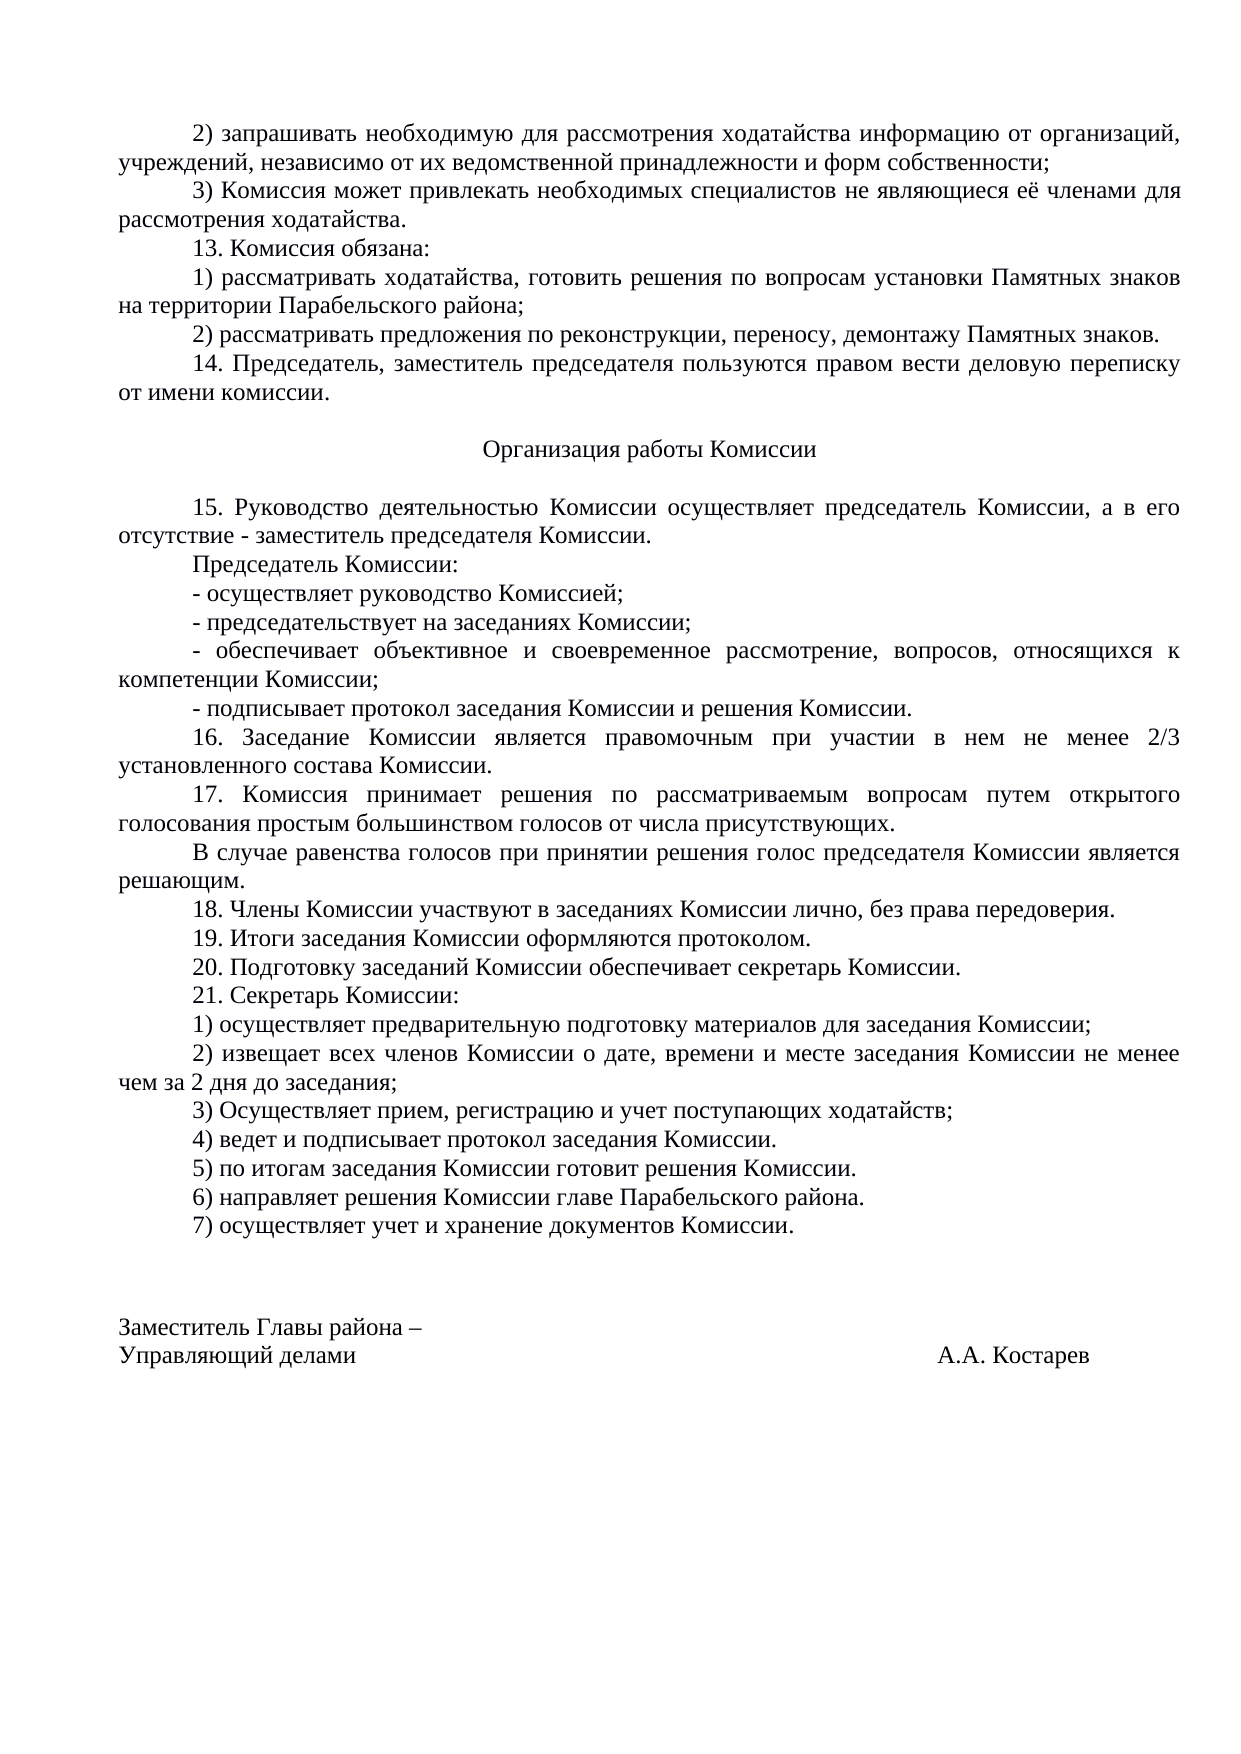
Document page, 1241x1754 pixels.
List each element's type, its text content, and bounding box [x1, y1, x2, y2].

text 1) рассматривать ходатайства, готовить решения по вопросам установки Памятных знаков на территории Парабельского района; [118, 262, 1181, 319]
text 6) направляет решения Комиссии главе Парабельского района. [118, 1182, 1181, 1211]
text 21. Секретарь Комиссии: [118, 981, 1181, 1009]
text 3) Осуществляет прием, регистрацию и учет поступающих ходатайств; [118, 1096, 1181, 1124]
text 7) осуществляет учет и хранение документов Комиссии. [118, 1211, 1181, 1239]
text 1) осуществляет предварительную подготовку материалов для заседания Комиссии; [118, 1009, 1181, 1038]
text 18. Члены Комиссии участвуют в заседаниях Комиссии лично, без права передоверия. [118, 894, 1181, 923]
text 19. Итоги заседания Комиссии оформляются протоколом. [118, 923, 1181, 952]
text 3) Комиссия может привлекать необходимых специалистов не являющиеся её членами для рассмотрения ходатайства. [118, 176, 1181, 233]
text Заместитель Главы района – [118, 1312, 1181, 1340]
text 16. Заседание Комиссии является правомочным при участии в нем не менее 2/3 установленного состава Комиссии. [118, 722, 1181, 779]
text - председательствует на заседаниях Комиссии; [118, 607, 1181, 636]
text 15. Руководство деятельностью Комиссии осуществляет председатель Комиссии, а в его отсутствие - заместитель председателя Комиссии. [118, 492, 1181, 549]
text - осуществляет руководство Комиссией; [118, 578, 1181, 607]
text 20. Подготовку заседаний Комиссии обеспечивает секретарь Комиссии. [118, 952, 1181, 981]
text 4) ведет и подписывает протокол заседания Комиссии. [118, 1124, 1181, 1153]
text 2) запрашивать необходимую для рассмотрения ходатайства информацию от организаций, учреждений, независимо от их ведомственной принадлежности и форм собственности; [118, 118, 1181, 176]
text Организация работы Комиссии [118, 434, 1181, 463]
text Председатель Комиссии: [118, 549, 1181, 578]
text 17. Комиссия принимает решения по рассматриваемым вопросам путем открытого голосования простым большинством голосов от числа присутствующих. [118, 779, 1181, 837]
text Управляющий делами А.А. Костарев [118, 1340, 1181, 1369]
text 5) по итогам заседания Комиссии готовит решения Комиссии. [118, 1153, 1181, 1182]
text 14. Председатель, заместитель председателя пользуются правом вести деловую переписку от имени комиссии. [118, 348, 1181, 406]
text 13. Комиссия обязана: [118, 233, 1181, 262]
text - подписывает протокол заседания Комиссии и решения Комиссии. [118, 693, 1181, 722]
text 2) рассматривать предложения по реконструкции, переносу, демонтажу Памятных знаков. [118, 319, 1181, 348]
text - обеспечивает объективное и своевременное рассмотрение, вопросов, относящихся к компетенции Комиссии; [118, 636, 1181, 693]
text 2) извещает всех членов Комиссии о дате, времени и месте заседания Комиссии не менее чем за 2 дня до заседания; [118, 1038, 1181, 1096]
text В случае равенства голосов при принятии решения голос председателя Комиссии является решающим. [118, 837, 1181, 894]
